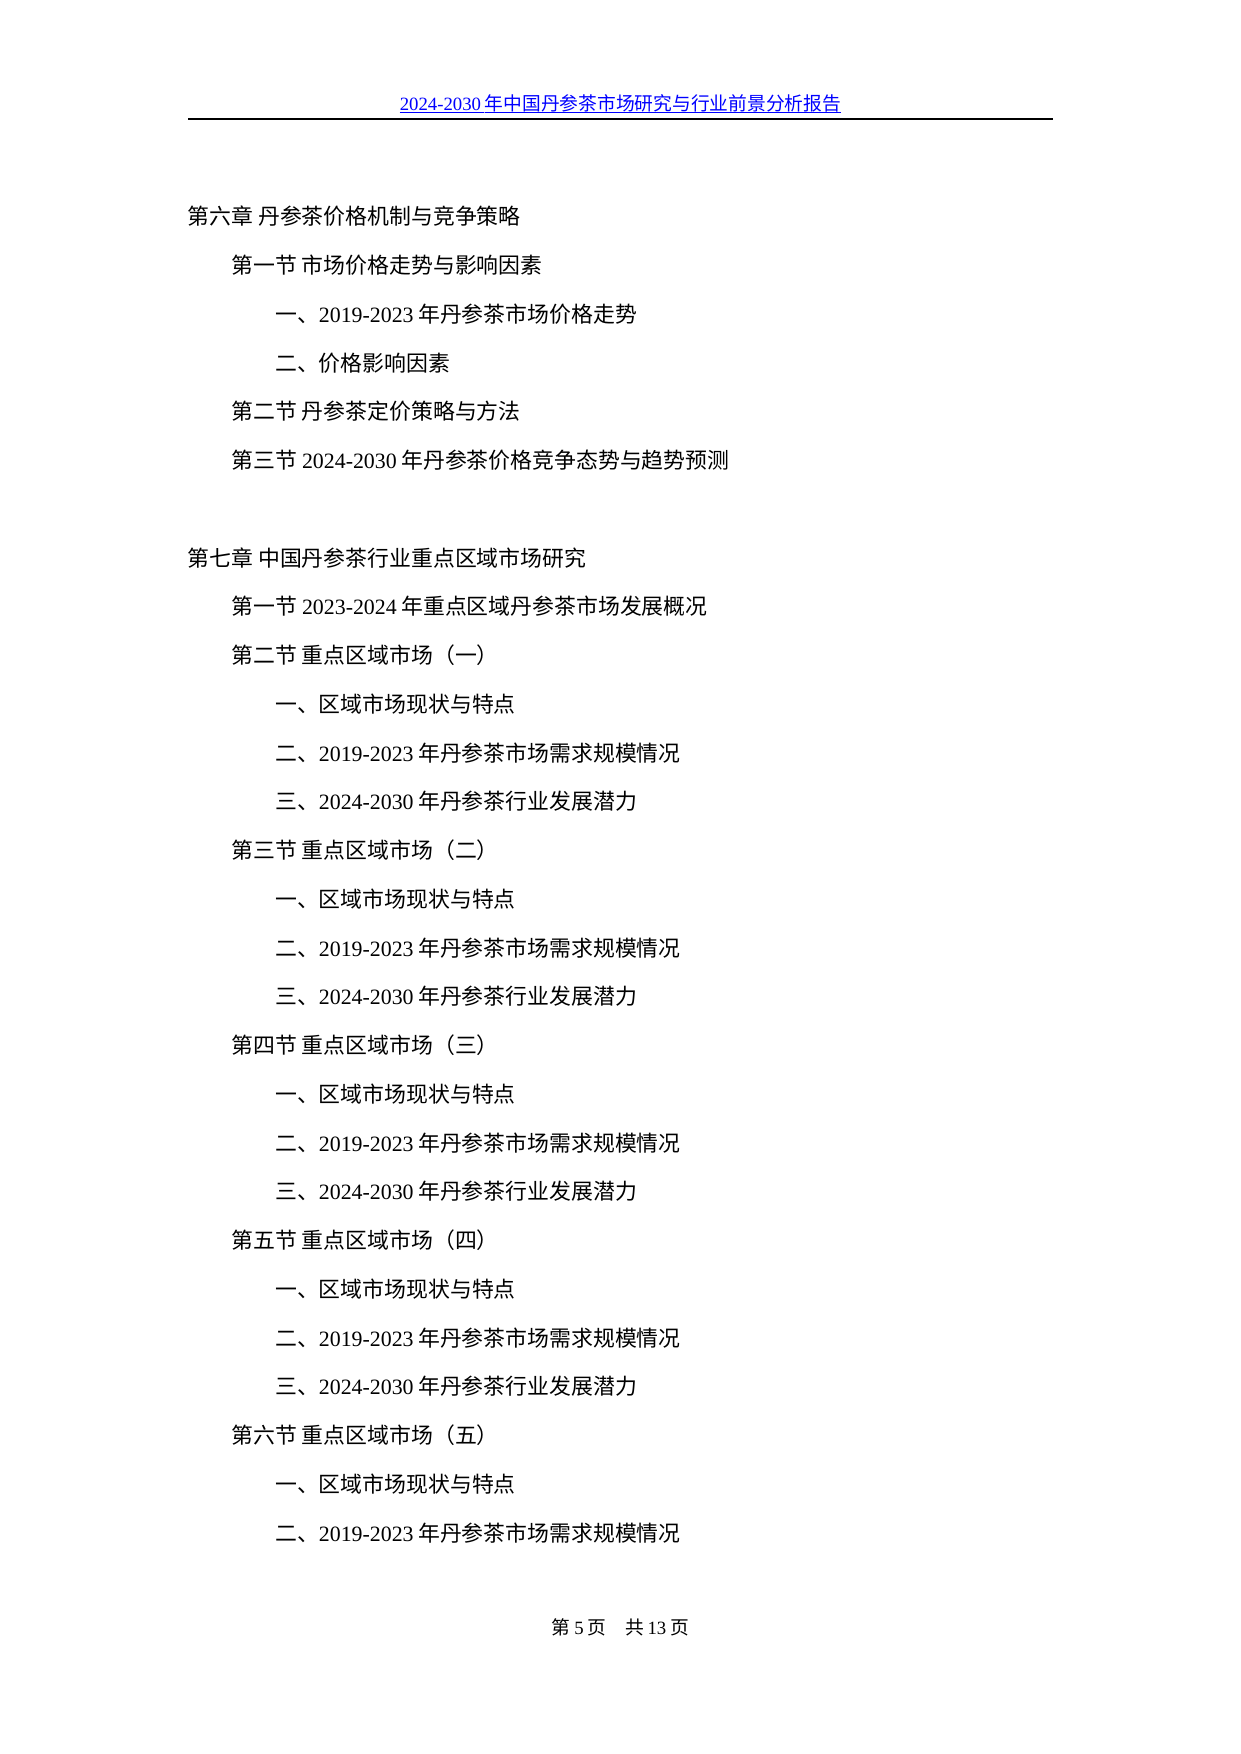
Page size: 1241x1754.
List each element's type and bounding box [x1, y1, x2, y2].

text [187, 150, 1053, 1548]
